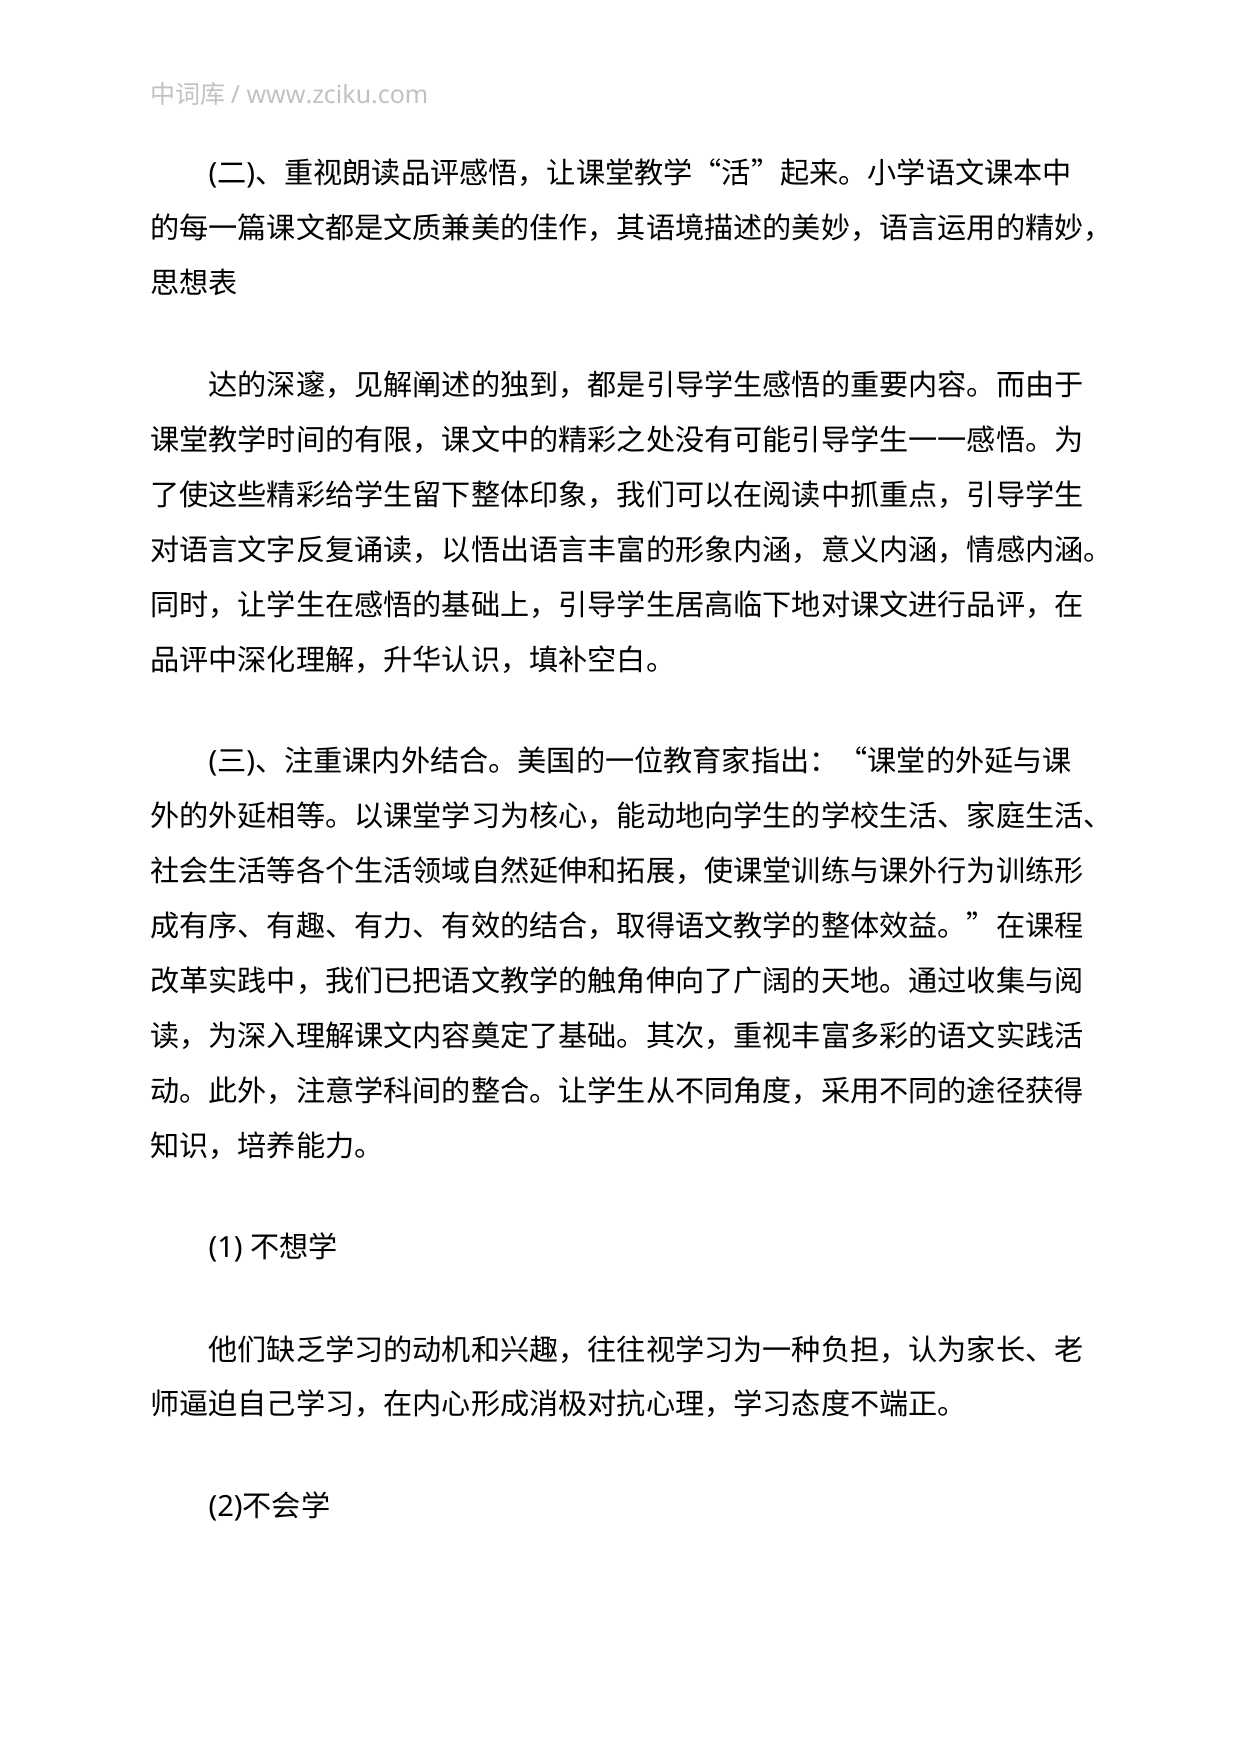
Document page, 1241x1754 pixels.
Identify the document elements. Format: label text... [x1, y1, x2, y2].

text 达的深邃，见解阐述的独到，都是引导学生感悟的重要内容。而由于课堂教学时间的有限，课文中的精彩之处没有可能引导学生一一感悟。为了使这些精彩给学生留下整体印象，我们可以在阅读中抓重点，引导学生对语言文字反复诵读，以悟出语言丰富的形象内涵，意义内涵，情感内涵。同时，让学生在感悟的基础上，引导学生居高临下地对课文进行品评，在品评中深化理解，升华认识，填补空白。 [150, 362, 1090, 678]
text (2)不会学 [150, 1483, 1090, 1525]
text (二)、重视朗读品评感悟，让课堂教学“活”起来。小学语文课本中的每一篇课文都是文质兼美的佳作，其语境描述的美妙，语言运用的精妙，思想表 [150, 150, 1090, 302]
text 他们缺乏学习的动机和兴趣，往往视学习为一种负担，认为家长、老师逼迫自己学习，在内心形成消极对抗心理，学习态度不端正。 [150, 1326, 1090, 1423]
text (三)、注重课内外结合。美国的一位教育家指出：“课堂的外延与课外的外延相等。以课堂学习为核心，能动地向学生的学校生活、家庭生活、社会生活等各个生活领域自然延伸和拓展，使课堂训练与课外行为训练形成有序、有趣、有力、有效的结合，取得语文教学的整体效益。”在课程改革实践中，我们已把语文教学的触角伸向了广阔的天地。通过收集与阅读，为深入理解课文内容奠定了基础。其次，重视丰富多彩的语文实践活动。此外，注意学科间的整合。让学生从不同角度，采用不同的途径获得知识，培养能力。 [150, 738, 1090, 1164]
text (1) 不想学 [150, 1224, 1090, 1266]
